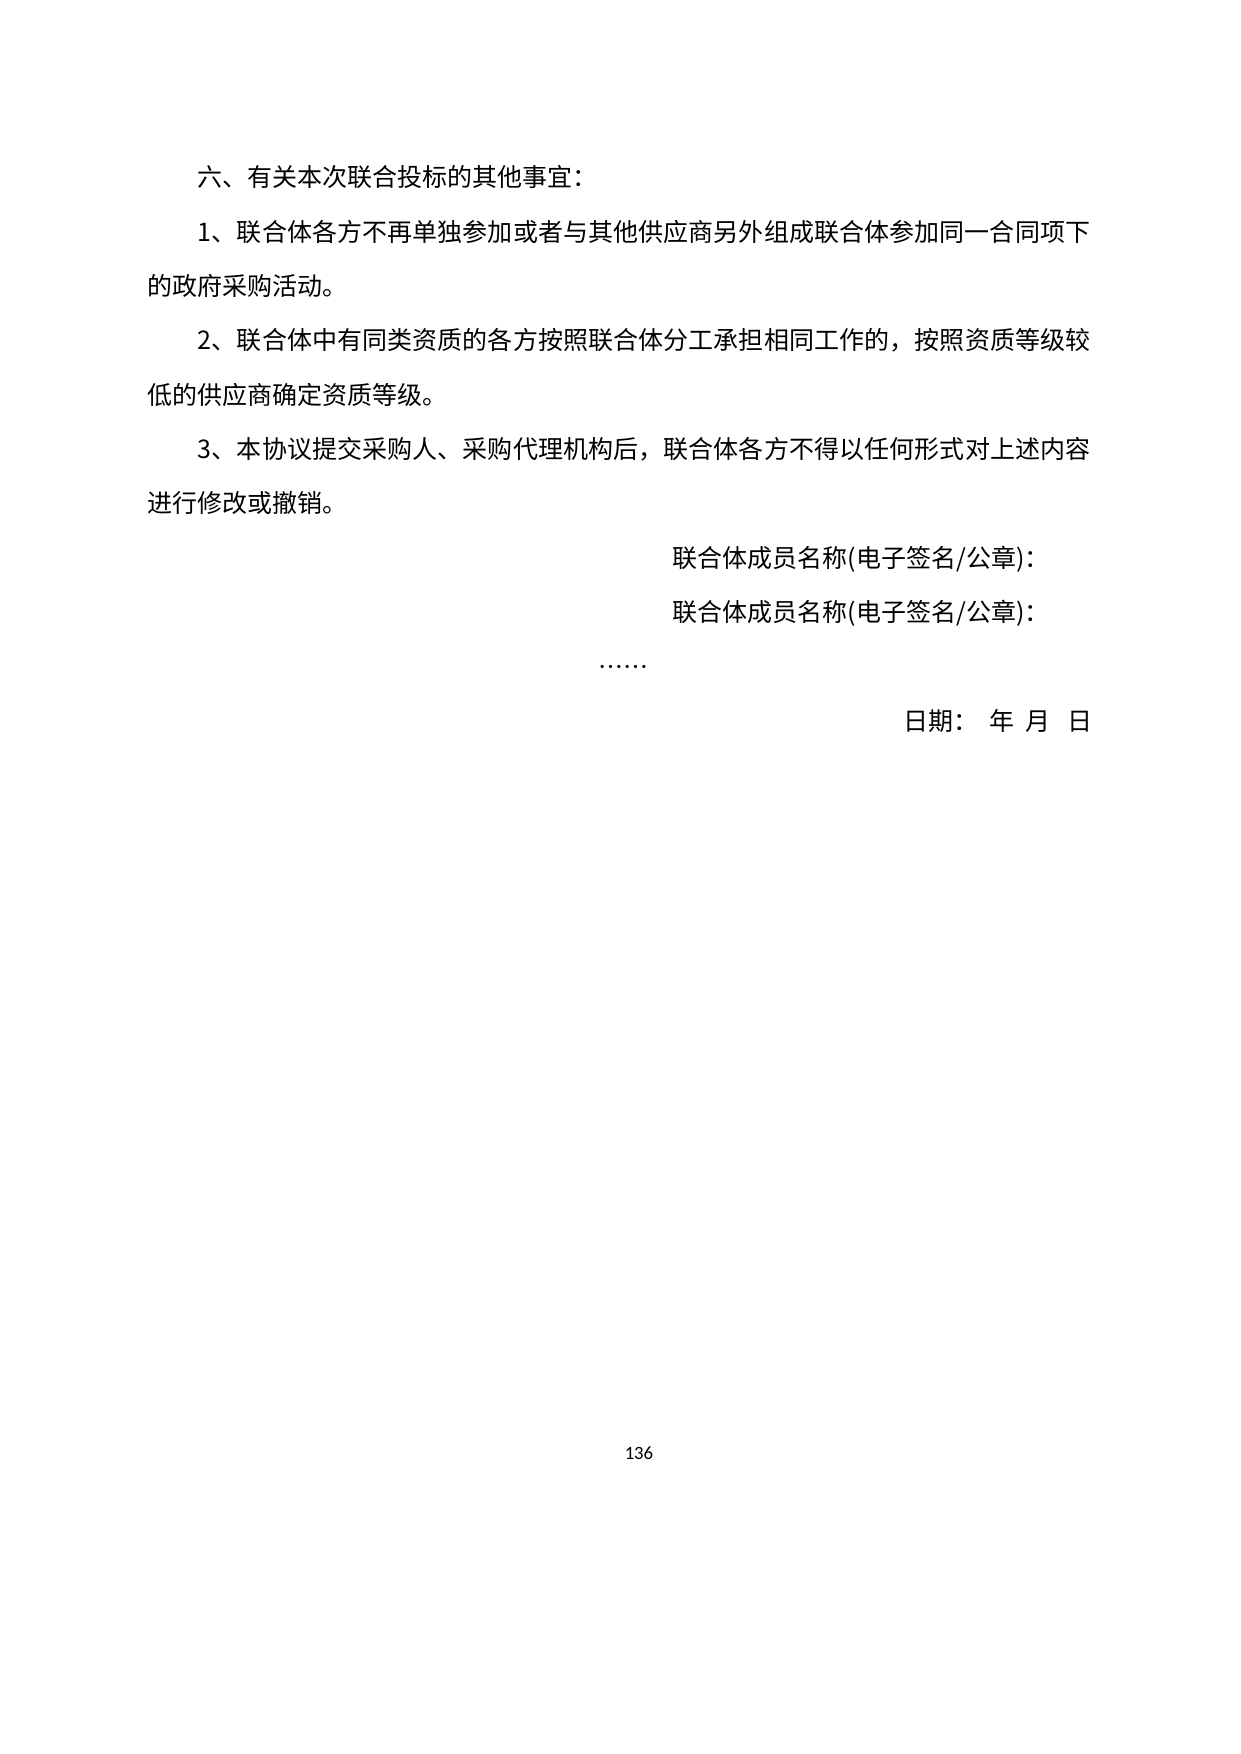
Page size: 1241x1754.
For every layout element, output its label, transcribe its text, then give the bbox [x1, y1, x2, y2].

text 1、联合体各方不再单独参加或者与其他供应商另外组成联合体参加同一合同项下的政府采购活动。 [148, 212, 1092, 303]
text 3、本协议提交采购人、采购代理机构后，联合体各方不得以任何形式对上述内容进行修改或撤销。 [148, 429, 1092, 520]
text 2、联合体中有同类资质的各方按照联合体分工承担相同工作的，按照资质等级较低的供应商确定资质等级。 [148, 321, 1092, 411]
text 联合体成员名称(电子签名/公章)： [148, 538, 1092, 574]
text 联合体成员名称(电子签名/公章)： [148, 593, 1092, 629]
text 日期： 年 月 日 [148, 701, 1092, 738]
text 六、有关本次联合投标的其他事宜： [148, 158, 1092, 194]
text …… [148, 647, 992, 683]
